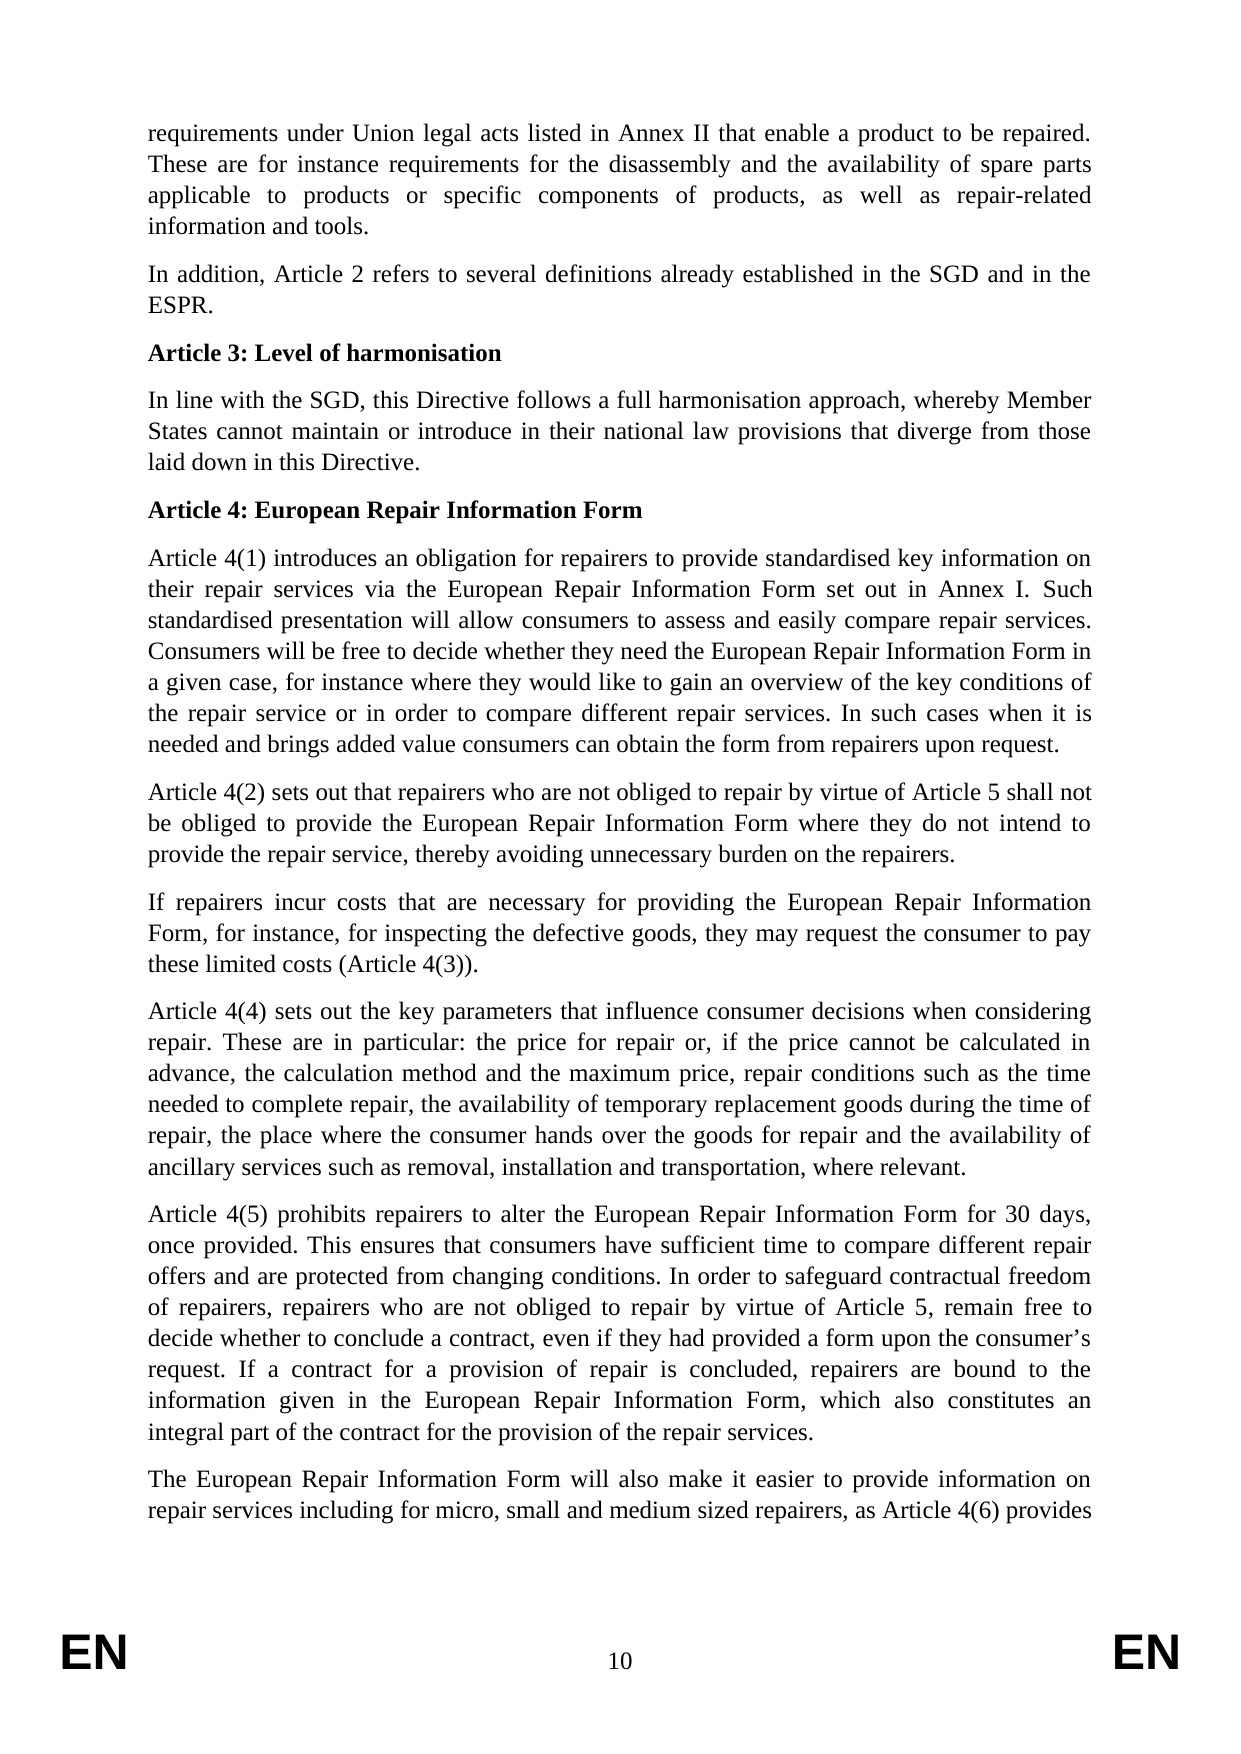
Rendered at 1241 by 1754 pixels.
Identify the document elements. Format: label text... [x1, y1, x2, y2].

text In line with the SGD, this Directive follows a full harmonisation approach, whereby Member States cannot maintain or introduce in their national law provisions that diverge from those laid down in this Directive. [148, 385, 1093, 476]
text Article 4(1) introduces an obligation for repairers to provide standardised key information on their repair services via the European Repair Information Form set out in Annex I. Such standardised presentation will allow consumers to assess and easily compare repair services. Consumers will be free to decide whether they need the European Repair Information Form in a given case, for instance where they would like to gain an overview of the key conditions of the repair service or in order to compare different repair services. In such cases when it is needed and brings added value consumers can obtain the form from repairers upon request. [148, 543, 1093, 758]
text In addition, Article 2 refers to several definitions already established in the SGD and in the ESPR. [148, 259, 1093, 319]
text If repairers incur costs that are necessary for providing the European Repair Information Form, for instance, for inspecting the defective goods, they may request the consumer to pay these limited costs (Article 4(3)). [148, 887, 1093, 977]
text Article 4(5) prohibits repairers to alter the European Repair Information Form for 30 days, once provided. This ensures that consumers have sufficient time to compare different repair offers and are protected from changing conditions. In order to safeguard contractual freedom of repairers, repairers who are not obliged to repair by virtue of Article 5, remain free to decide whether to conclude a contract, even if they had provided a form upon the consumer’s request. If a contract for a provision of repair is concluded, repairers are bound to the information given in the European Repair Information Form, which also constitutes an integral part of the contract for the provision of the repair services. [148, 1199, 1093, 1445]
text Article 4(4) sets out the key parameters that influence consumer decisions when considering repair. These are in particular: the price for repair or, if the price cannot be calculated in advance, the calculation method and the maximum price, repair conditions such as the time needed to complete repair, the availability of temporary replacement goods during the time of repair, the place where the consumer hands over the goods for repair and the availability of ancillary services such as removal, installation and transportation, where relevant. [148, 996, 1093, 1180]
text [148, 1464, 1093, 1524]
text Article 4: European Repair Information Form [148, 495, 1093, 524]
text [148, 118, 1093, 240]
text Article 4(2) sets out that repairers who are not obliged to repair by virtue of Article 5 shall not be obliged to provide the European Repair Information Form where they do not intend to provide the repair service, thereby avoiding unnecessary burden on the repairers. [148, 777, 1093, 868]
text Article 3: Level of harmonisation [148, 338, 1093, 366]
